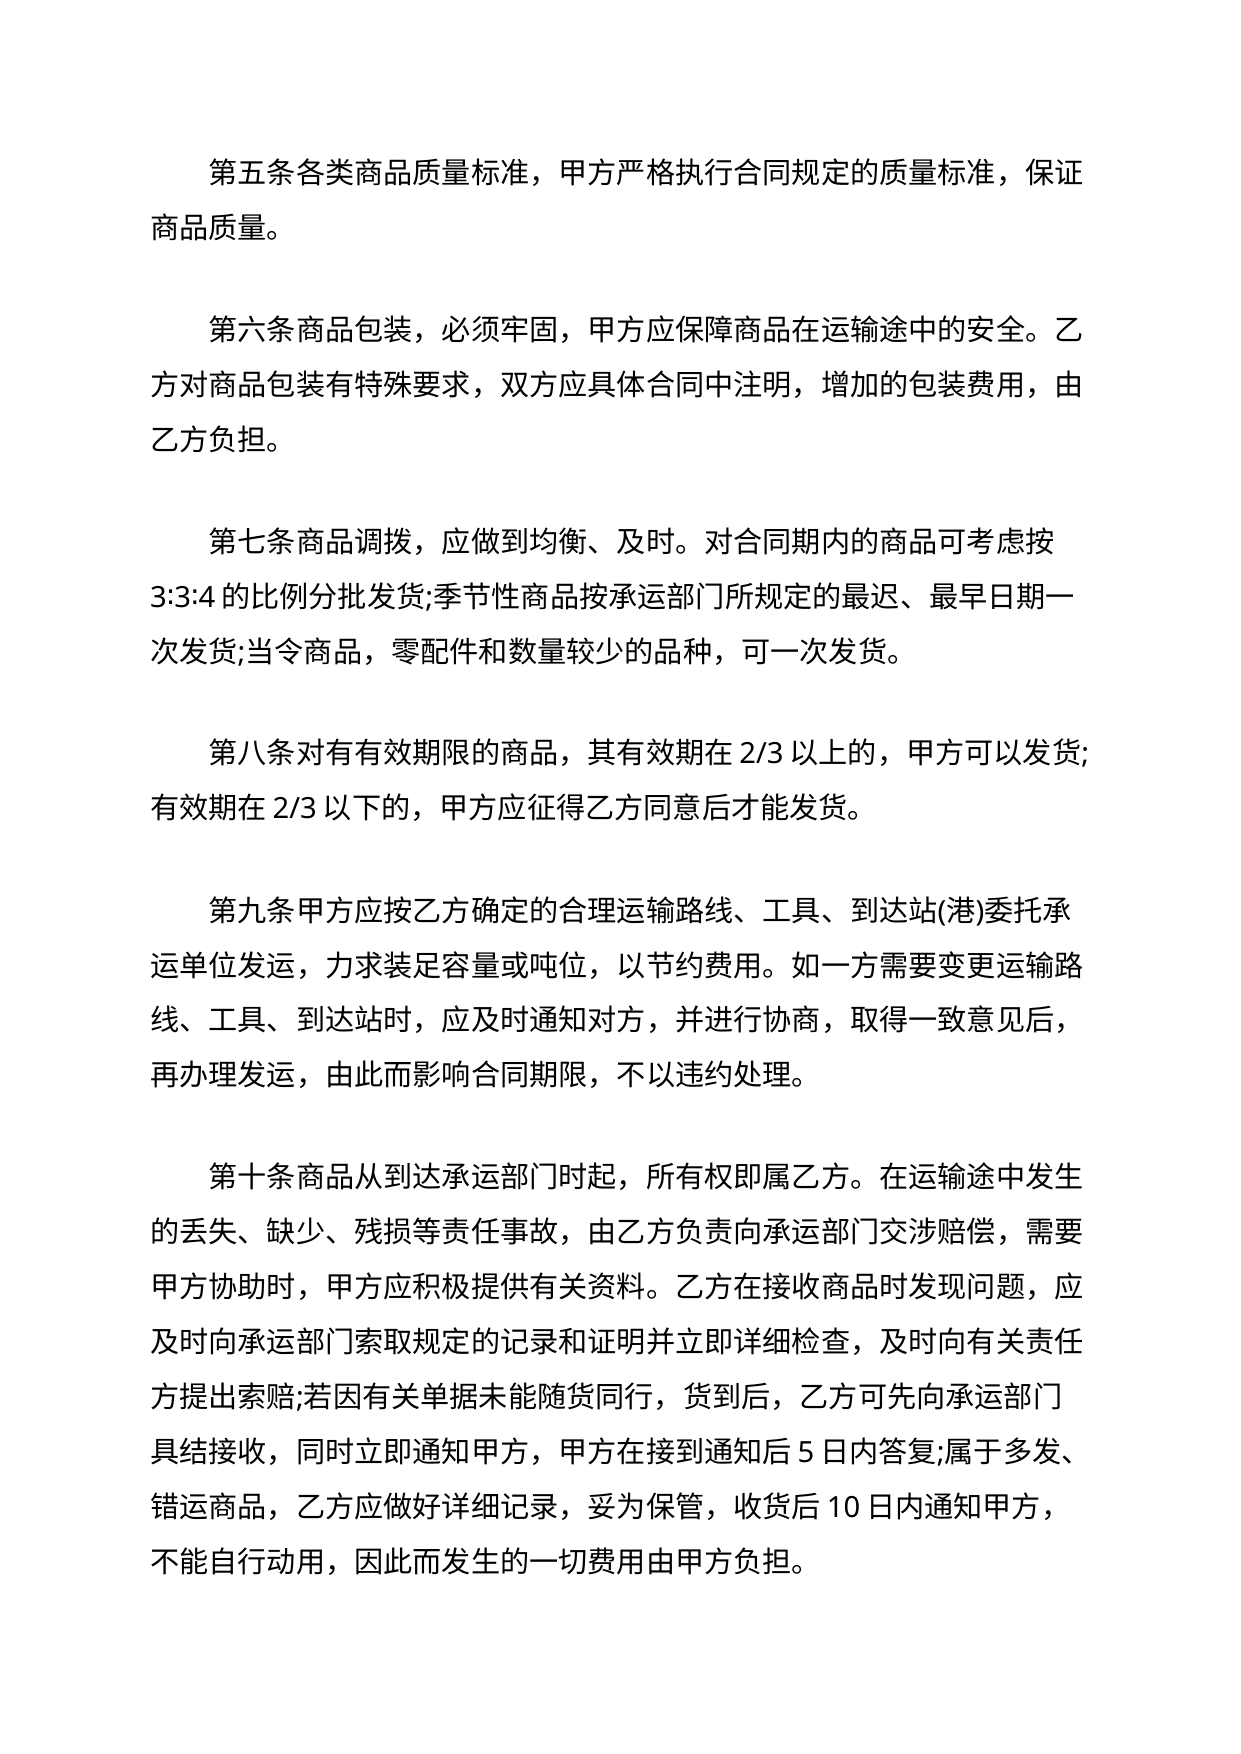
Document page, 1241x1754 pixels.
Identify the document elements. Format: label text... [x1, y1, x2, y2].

text 第八条对有有效期限的商品，其有效期在2/3以上的，甲方可以发货;有效期在2/3以下的，甲方应征得乙方同意后才能发货。 [150, 730, 1090, 827]
text 第五条各类商品质量标准，甲方严格执行合同规定的质量标准，保证商品质量。 [150, 150, 1090, 247]
text 第九条甲方应按乙方确定的合理运输路线、工具、到达站(港)委托承运单位发运，力求装足容量或吨位，以节约费用。如一方需要变更运输路线、工具、到达站时，应及时通知对方，并进行协商，取得一致意见后，再办理发运，由此而影响合同期限，不以违约处理。 [150, 887, 1090, 1094]
text 第十条商品从到达承运部门时起，所有权即属乙方。在运输途中发生的丢失、缺少、残损等责任事故，由乙方负责向承运部门交涉赔偿，需要甲方协助时，甲方应积极提供有关资料。乙方在接收商品时发现问题，应及时向承运部门索取规定的记录和证明并立即详细检查，及时向有关责任方提出索赔;若因有关单据未能随货同行，货到后，乙方可先向承运部门具结接收，同时立即通知甲方，甲方在接到通知后5日内答复;属于多发、错运商品，乙方应做好详细记录，妥为保管，收货后10日内通知甲方，不能自行动用，因此而发生的一切费用由甲方负担。 [150, 1154, 1090, 1581]
text 第七条商品调拨，应做到均衡、及时。对合同期内的商品可考虑按3∶3∶4的比例分批发货;季节性商品按承运部门所规定的最迟、最早日期一次发货;当令商品，零配件和数量较少的品种，可一次发货。 [150, 518, 1090, 671]
text 第六条商品包装，必须牢固，甲方应保障商品在运输途中的安全。乙方对商品包装有特殊要求，双方应具体合同中注明，增加的包装费用，由乙方负担。 [150, 307, 1090, 459]
